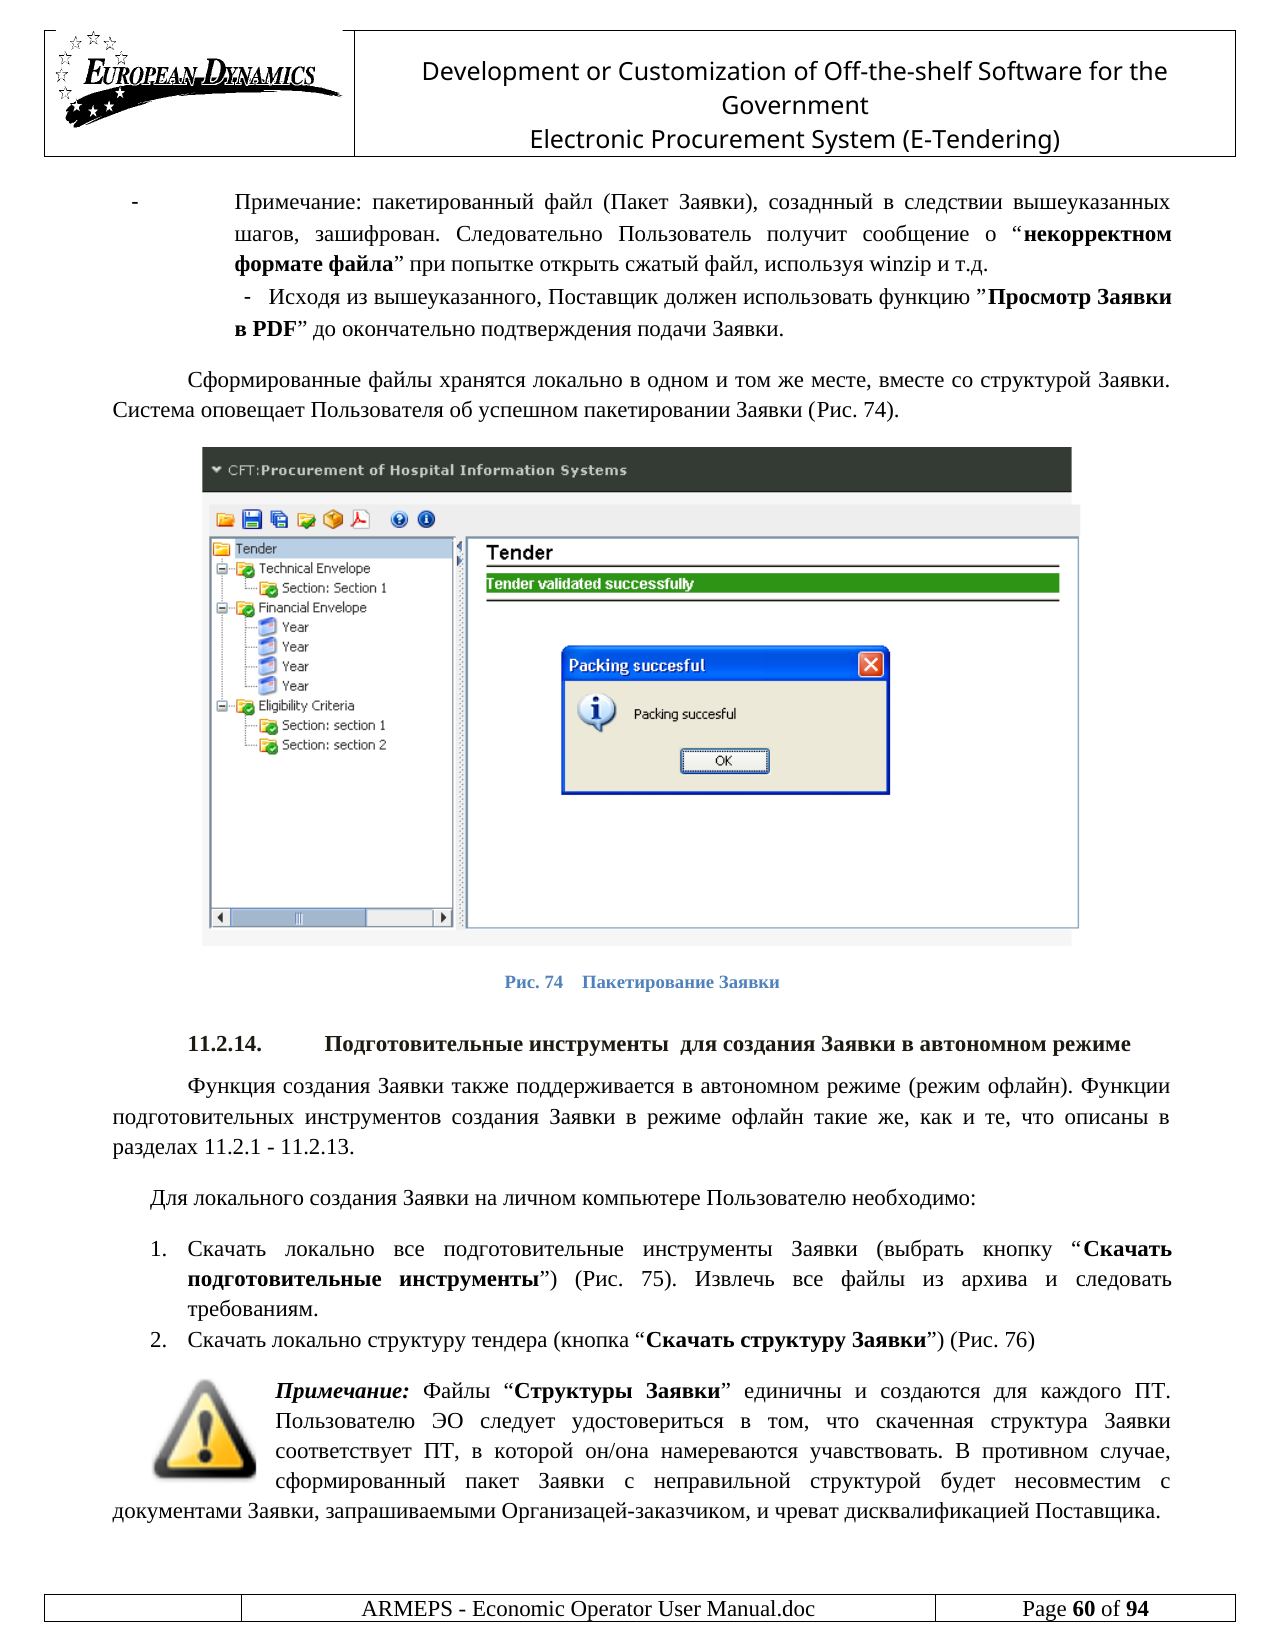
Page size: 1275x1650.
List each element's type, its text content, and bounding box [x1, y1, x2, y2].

subtitle Подготовительные инструменты для создания Заявки в автономном режиме [187, 1030, 1172, 1056]
picture [150, 1377, 257, 1487]
list Исходя из вышеуказанного, Поставщик должен использовать функцию ”Просмотр Заявки в PDF” до окончательно подтверждения подачи Заявки. [234, 280, 1172, 342]
text Функция создания Заявки также поддерживается в автономном режиме (режим офлайн). Функции подготовительных инструментов создания Заявки в режиме офлайн такие же, как и те, что описаны в разделах 11.2.1 - 11.2.13. [112, 1072, 1172, 1159]
text Сформированные файлы хранятся локально в одном и том же месте, вместе со структурой Заявки. Система оповещает Пользователя об успешном пакетировании Заявки (Рис. 74). [112, 366, 1172, 423]
list Скачать локально все подготовительные инструменты Заявки (выбрать кнопку “Скачать подготовительные инструменты”) (Рис. 75). Извлечь все файлы из архива и следовать требованиям. [150, 1235, 1172, 1322]
text Примечание: Файлы “Структуры Заявки” единичны и создаются для каждого ПТ. Пользователю ЭО следует удостовериться в том, что скаченная структура Заявки соответствует ПТ, в которой он/она намереваются учавствовать. В противном случае, сформированный пакет Заявки с неправильной структурой будет несовместим с документами Заявки, запрашиваемыми Организацей-заказчиком, и чреват дисквалификацией Поставщика. [112, 1377, 1172, 1524]
list Примечание: пакетированный файл (Пакет Заявки), созаднный в следствии вышеуказанных шагов, зашифрован. Следовательно Пользователь получит сообщение о “некорректном формате файла” при попытке открыть сжатый файл, используя winzip и т.д. [131, 184, 1172, 276]
text Для локального создания Заявки на личном компьютере Пользователю необходимо: [112, 1184, 1172, 1210]
list Скачать локально структуру тендера (кнопка “Скачать структуру Заявки”) (Рис. 76) [150, 1326, 1172, 1352]
text Рис. 74 Пакетирование Заявки [112, 971, 1172, 992]
